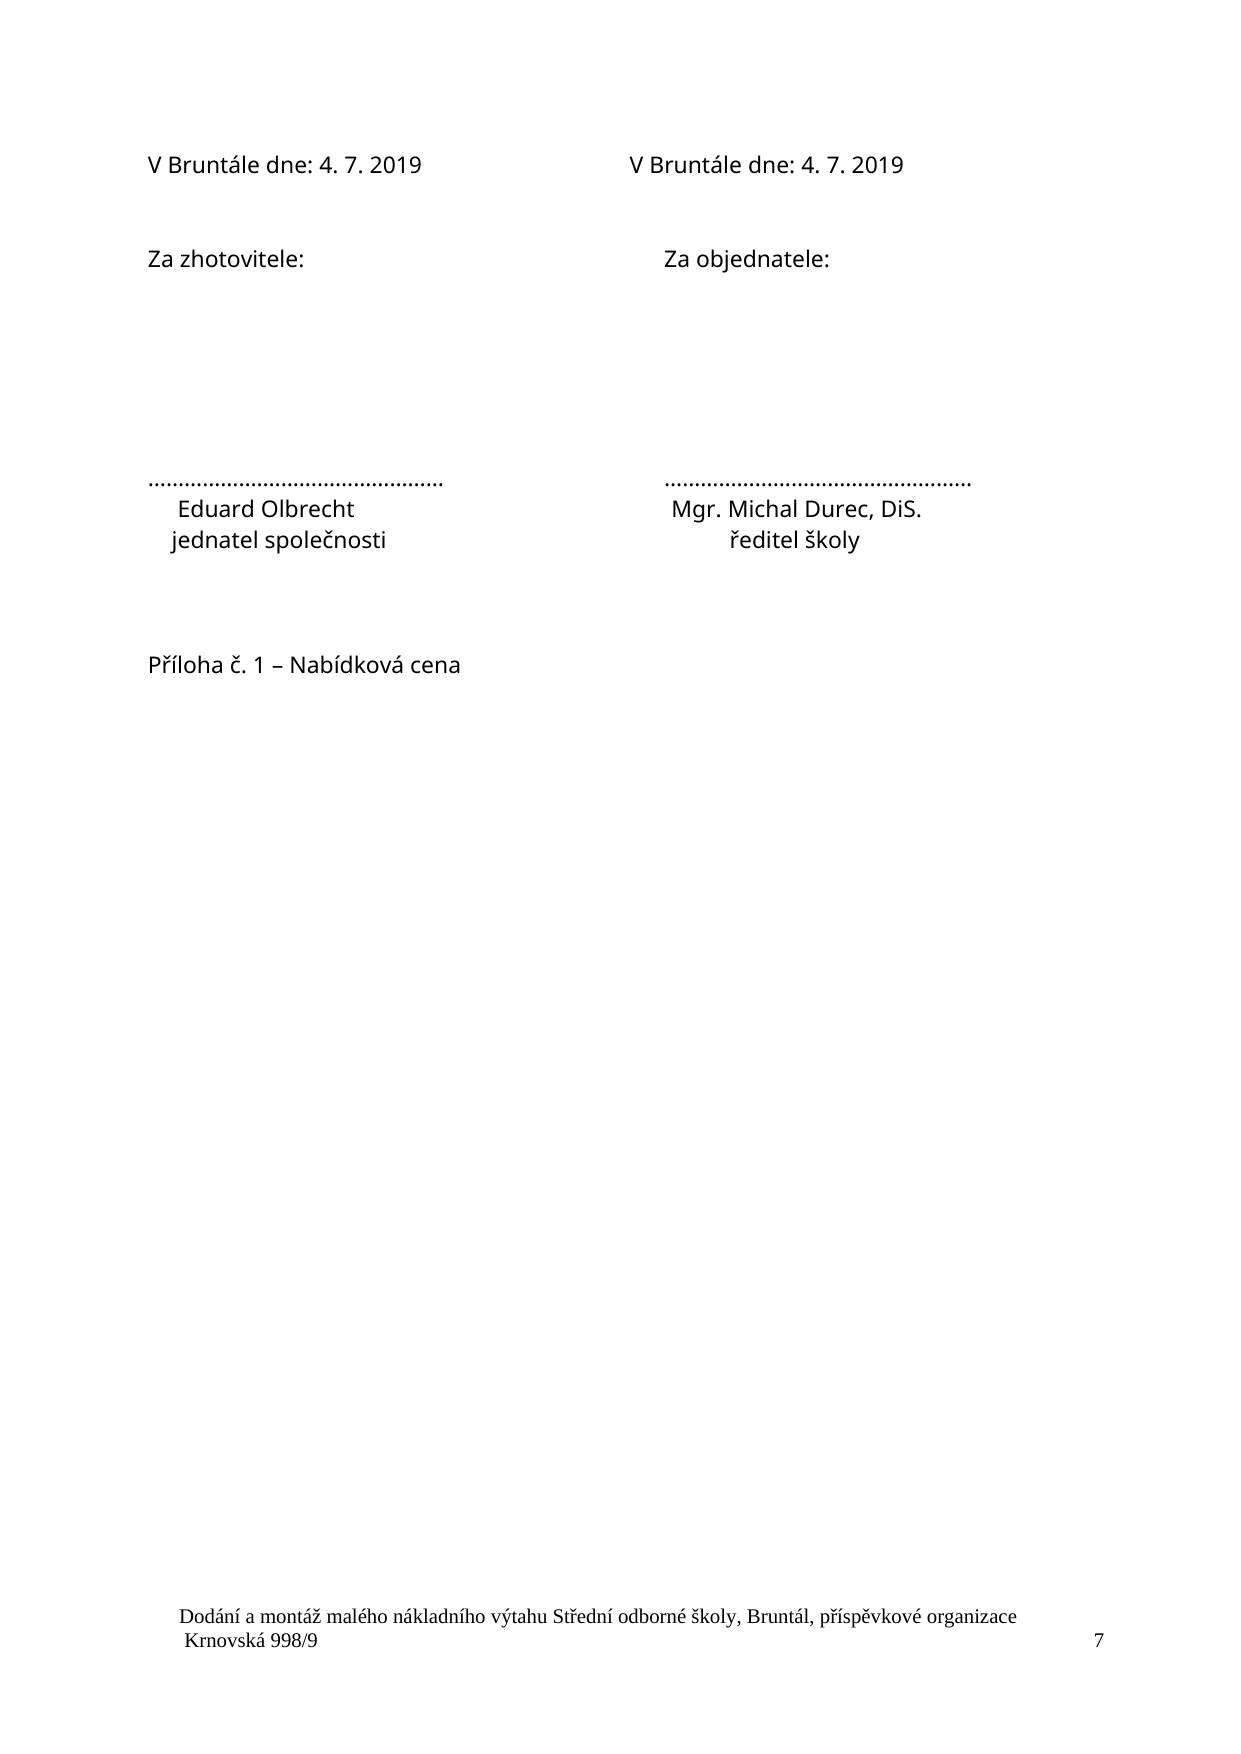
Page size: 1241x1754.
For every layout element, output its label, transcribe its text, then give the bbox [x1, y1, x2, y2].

text V Bruntále dne: 4. 7. 2019 V Bruntále dne: 4. 7. 2019 [148, 149, 1107, 181]
text jednatel společnosti ředitel školy [148, 524, 1107, 556]
text Příloha č. 1 – Nabídková cena [148, 649, 1107, 681]
text Eduard Olbrecht Mgr. Michal Durec, DiS. [148, 493, 1107, 524]
text Za zhotovitele: Za objednatele: [148, 243, 1107, 274]
text ……………….………………………… …………………………………………… [148, 462, 1107, 493]
